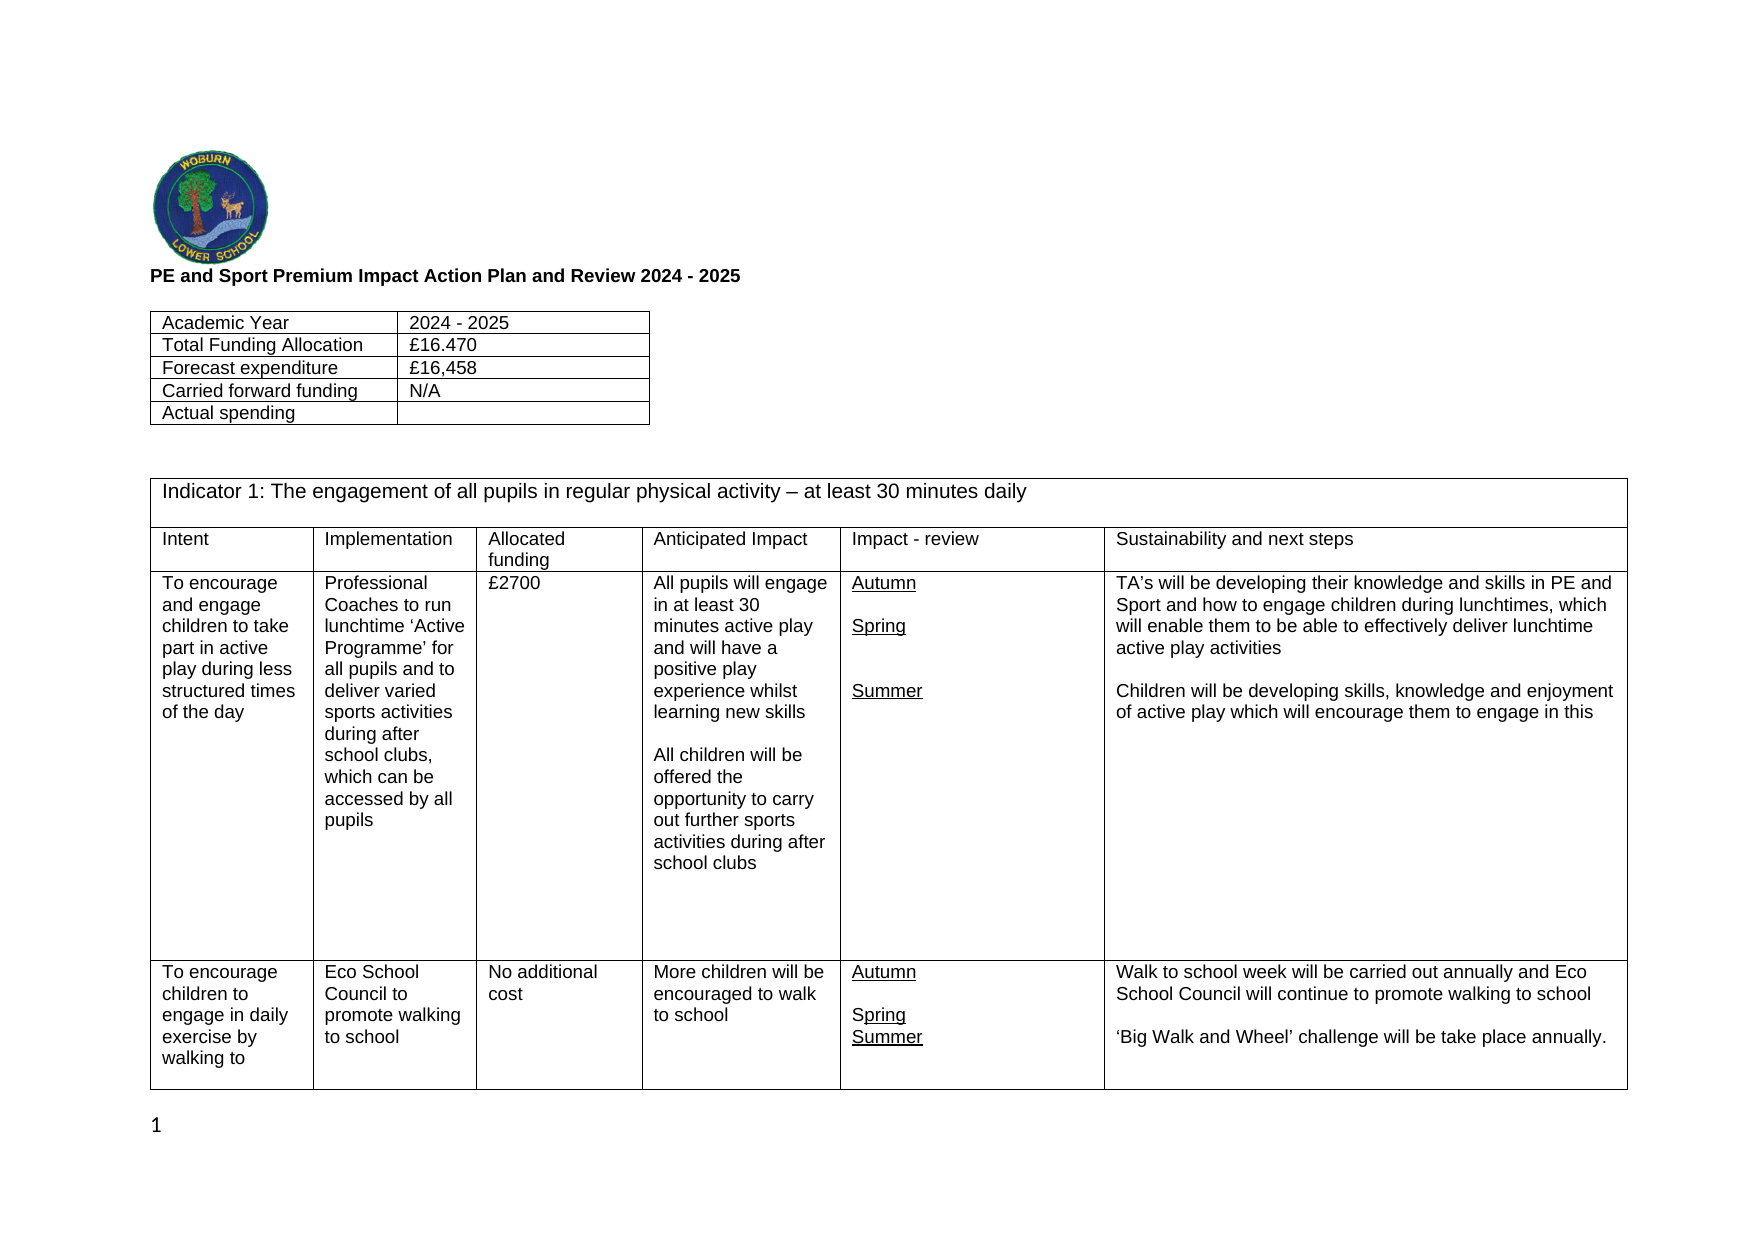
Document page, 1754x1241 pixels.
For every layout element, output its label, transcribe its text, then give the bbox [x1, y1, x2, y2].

table_cell [398, 402, 649, 423]
table_cell Impact - review [841, 528, 1104, 571]
table_cell Autumn Spring Summer [841, 572, 1104, 960]
table_cell £2700 [477, 572, 642, 960]
table_cell N/A [398, 379, 649, 401]
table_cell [314, 961, 476, 1089]
table_cell Allocated funding [477, 528, 642, 571]
table_header Academic Year [151, 312, 397, 333]
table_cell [643, 961, 840, 1089]
table_cell Total Funding Allocation [151, 334, 397, 356]
table_header Indicator 1: The engagement of all pupils in regular physical activity – at least 30 minutes daily [151, 479, 1627, 527]
table_cell Forecast expenditure [151, 357, 397, 378]
table_cell Intent [151, 528, 313, 571]
table_cell Anticipated Impact [643, 528, 840, 571]
table_cell £16,458 [398, 357, 649, 378]
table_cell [1105, 961, 1627, 1089]
picture [150, 150, 269, 265]
table_cell £16.470 [398, 334, 649, 356]
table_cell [151, 961, 313, 1089]
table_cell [841, 961, 1104, 1089]
text PE and Sport Premium Impact Action Plan and Review 2024 - 2025 [150, 265, 1604, 286]
table_header 2024 - 2025 [398, 312, 649, 333]
table_cell TA’s will be developing their knowledge and skills in PE and Sport and how to engage children during lunchtimes, which will enable them to be able to effectively deliver lunchtime active play activities Children will be developing skills, knowledge and enjoyment of active play which will encourage them to engage in this [1105, 572, 1627, 960]
table_cell Carried forward funding [151, 379, 397, 401]
table_cell To encourage and engage children to take part in active play during less structured times of the day [151, 572, 313, 960]
table_cell Actual spending [151, 402, 397, 423]
table_cell Implementation [314, 528, 476, 571]
table_cell All pupils will engage in at least 30 minutes active play and will have a positive play experience whilst learning new skills All children will be offered the opportunity to carry out further sports activities during after school clubs [643, 572, 840, 960]
table_cell Sustainability and next steps [1105, 528, 1627, 571]
table_cell Professional Coaches to run lunchtime ‘Active Programme’ for all pupils and to deliver varied sports activities during after school clubs, which can be accessed by all pupils [314, 572, 476, 960]
table_cell No additional cost [477, 961, 642, 1089]
